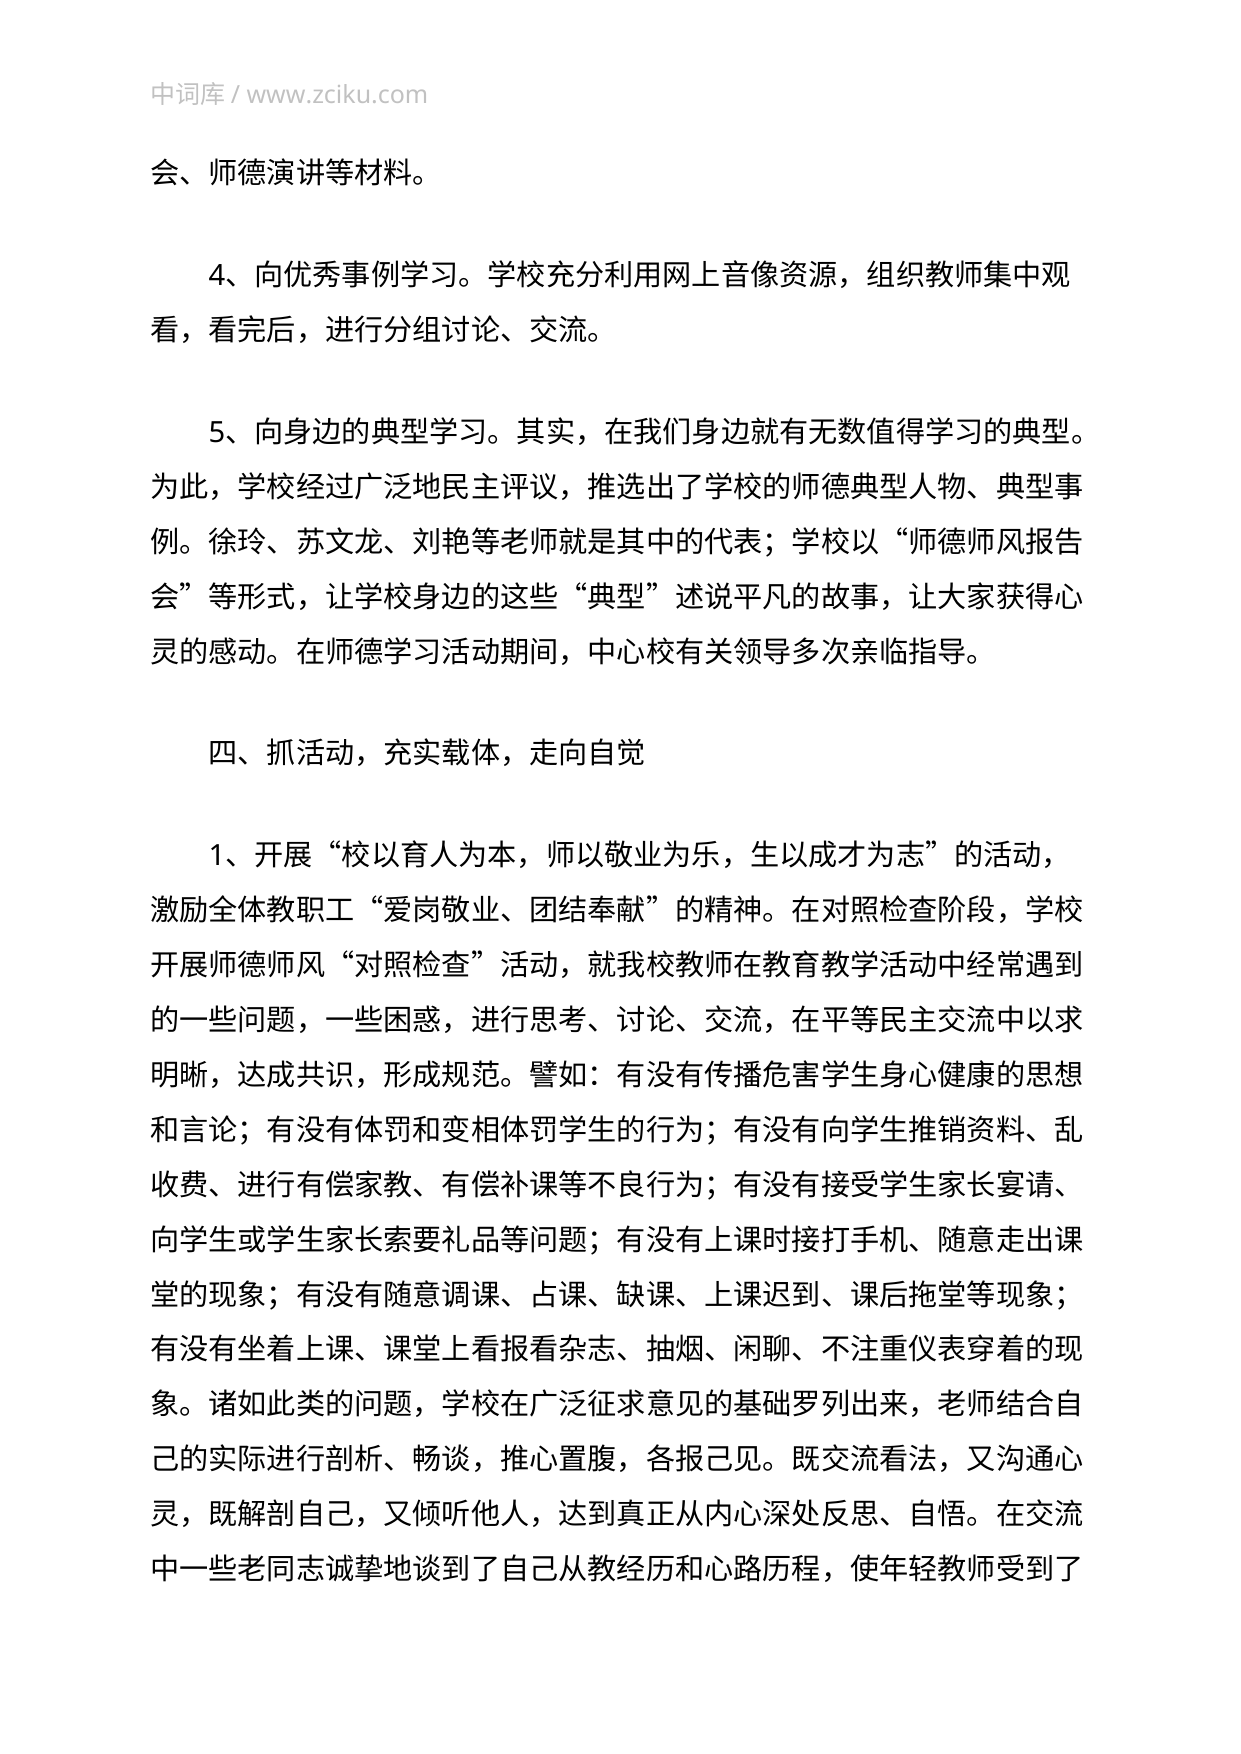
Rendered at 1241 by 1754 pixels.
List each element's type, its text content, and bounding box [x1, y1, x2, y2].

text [150, 832, 1090, 1588]
text 四、抓活动，充实载体，走向自觉 [150, 730, 1090, 772]
text 4、向优秀事例学习。学校充分利用网上音像资源，组织教师集中观看，看完后，进行分组讨论、交流。 [150, 252, 1090, 349]
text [150, 150, 1090, 192]
text 5、向身边的典型学习。其实，在我们身边就有无数值得学习的典型。为此，学校经过广泛地民主评议，推选出了学校的师德典型人物、典型事例。徐玲、苏文龙、刘艳等老师就是其中的代表；学校以“师德师风报告会”等形式，让学校身边的这些“典型”述说平凡的故事，让大家获得心灵的感动。在师德学习活动期间，中心校有关领导多次亲临指导。 [150, 408, 1090, 671]
